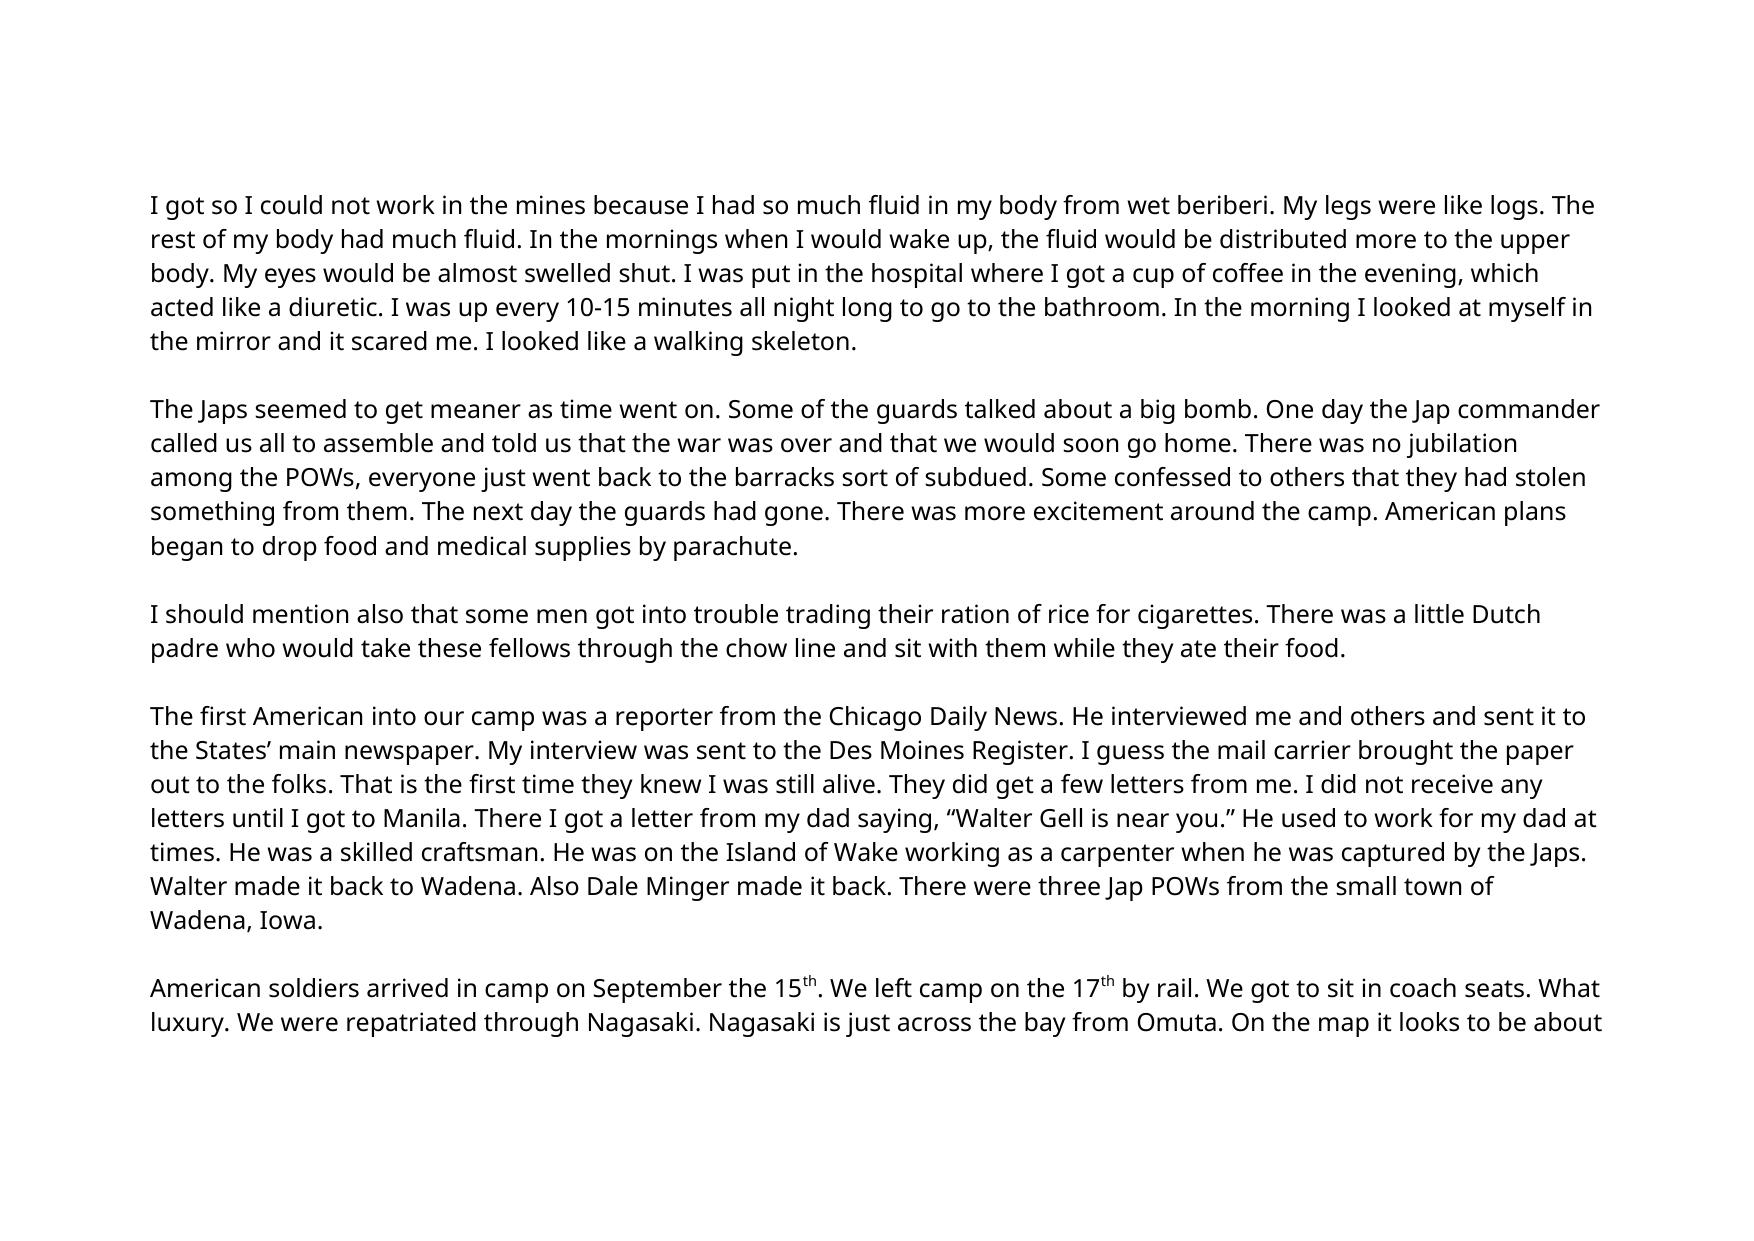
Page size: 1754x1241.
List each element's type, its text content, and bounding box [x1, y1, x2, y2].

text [150, 971, 1604, 1039]
text I should mention also that some men got into trouble trading their ration of rice for cigarettes. There was a little Dutch padre who would take these fellows through the chow line and sit with them while they ate their food. [150, 596, 1604, 664]
text The first American into our camp was a reporter from the Chicago Daily News. He interviewed me and others and sent it to the States’ main newspaper. My interview was sent to the Des Moines Register. I guess the mail carrier brought the paper out to the folks. That is the first time they knew I was still alive. They did get a few letters from me. I did not receive any letters until I got to Manila. There I got a letter from my dad saying, “Walter Gell is near you.” He used to work for my dad at times. He was a skilled craftsman. He was on the Island of Wake working as a carpenter when he was captured by the Japs. Walter made it back to Wadena. Also Dale Minger made it back. There were three Jap POWs from the small town of Wadena, Iowa. [150, 698, 1604, 937]
text I got so I could not work in the mines because I had so much fluid in my body from wet beriberi. My legs were like logs. The rest of my body had much fluid. In the mornings when I would wake up, the fluid would be distributed more to the upper body. My eyes would be almost swelled shut. I was put in the hospital where I got a cup of coffee in the evening, which acted like a diuretic. I was up every 10-15 minutes all night long to go to the bathroom. In the morning I looked at myself in the mirror and it scared me. I looked like a walking skeleton. [150, 187, 1604, 358]
text The Japs seemed to get meaner as time went on. Some of the guards talked about a big bomb. One day the Jap commander called us all to assemble and told us that the war was over and that we would soon go home. There was no jubilation among the POWs, everyone just went back to the barracks sort of subdued. Some confessed to others that they had stolen something from them. The next day the guards had gone. There was more excitement around the camp. American plans began to drop food and medical supplies by parachute. [150, 392, 1604, 562]
